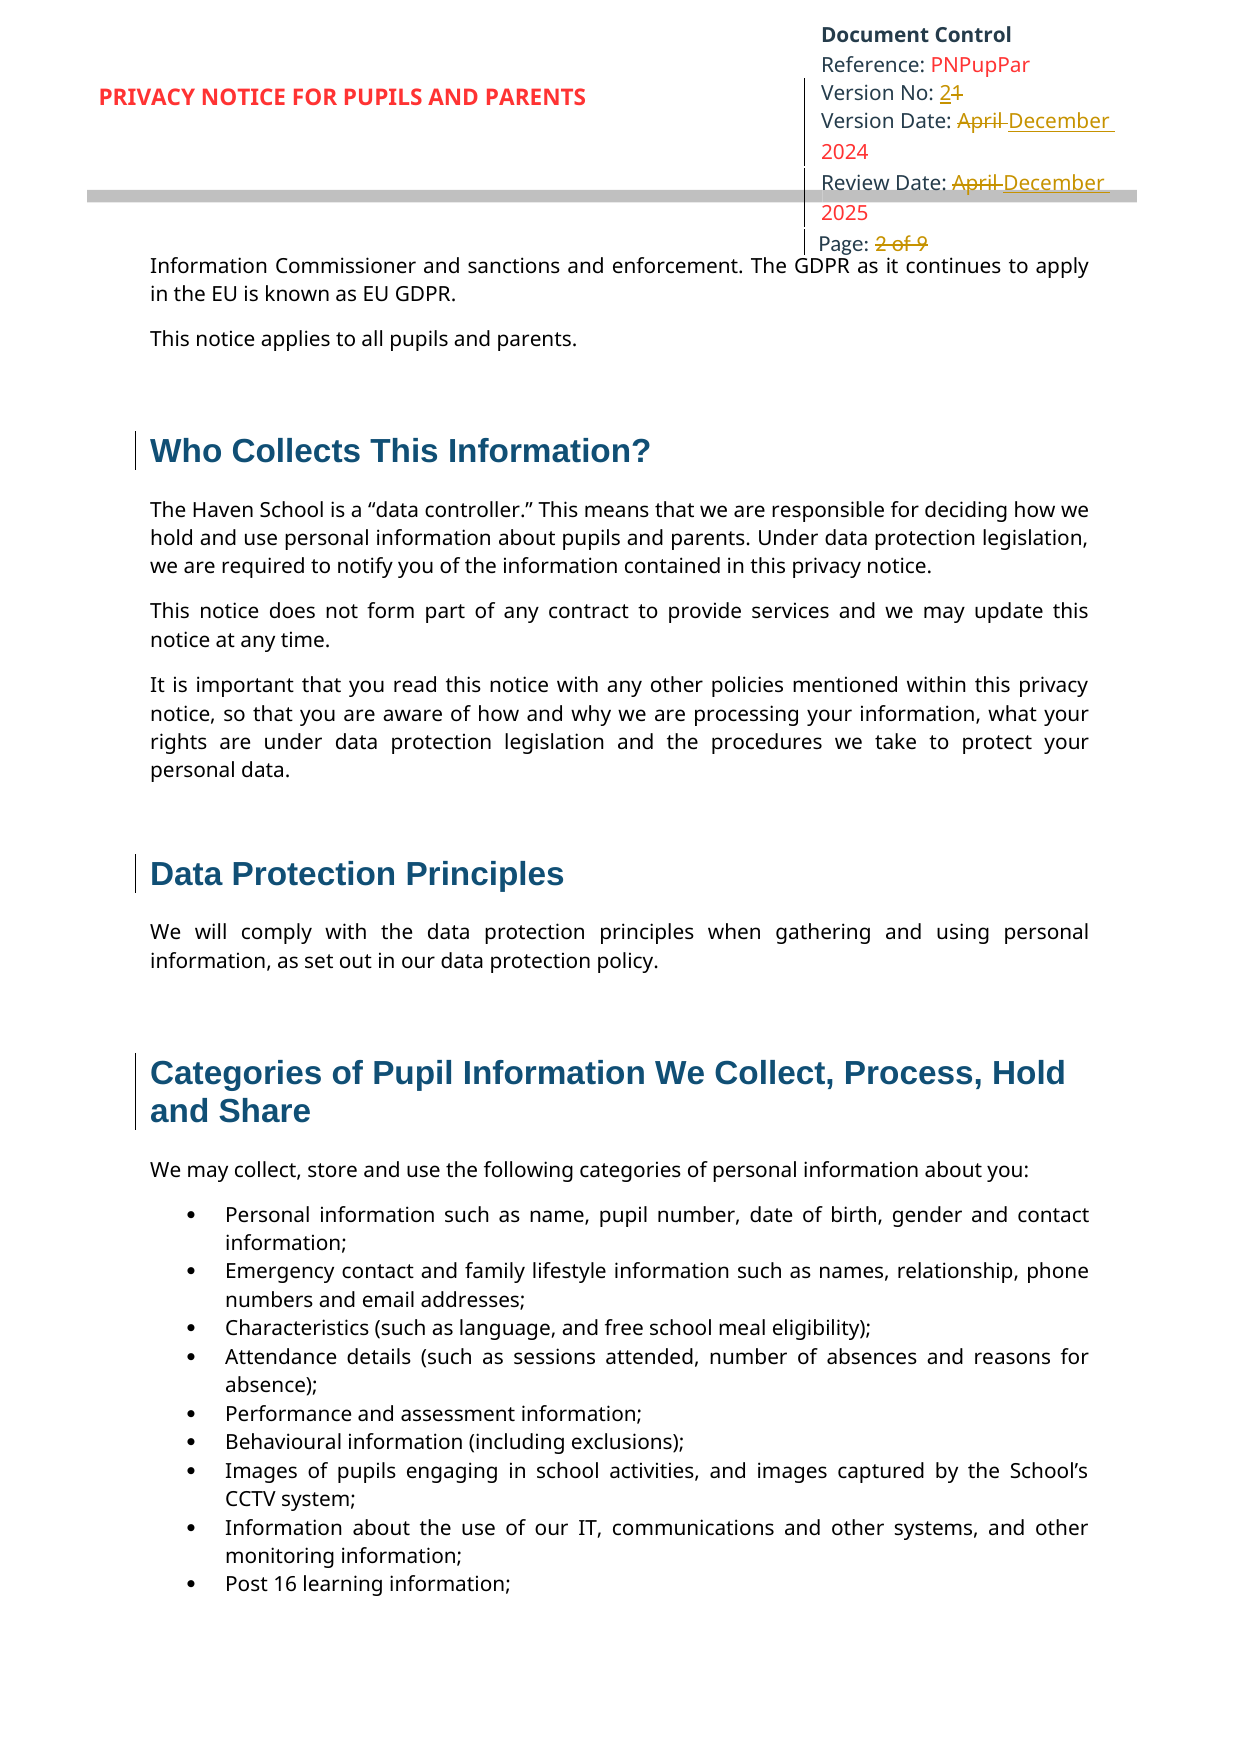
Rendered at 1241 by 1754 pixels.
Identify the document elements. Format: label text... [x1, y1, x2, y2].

list Attendance details (such as sessions attended, number of absences and reasons for absence); [187, 1342, 1090, 1399]
text This notice applies to all pupils and parents. [150, 324, 1090, 353]
text We will comply with the data protection principles when gathering and using personal information, as set out in our data protection policy. [150, 917, 1090, 974]
list Information about the use of our IT, communications and other systems, and other monitoring information; [187, 1513, 1090, 1569]
subtitle Categories of Pupil Information We Collect, Process, Hold and Share [150, 1053, 1090, 1130]
list Emergency contact and family lifestyle information such as names, relationship, phone numbers and email addresses; [187, 1257, 1090, 1313]
list Characteristics (such as language, and free school meal eligibility); [187, 1313, 1090, 1342]
list Performance and assessment information; [187, 1399, 1090, 1427]
text This notice does not form part of any contract to provide services and we may update this notice at any time. [150, 597, 1090, 653]
text The Haven School is a “data controller.” This means that we are responsible for deciding how we hold and use personal information about pupils and parents. Under data protection legislation, we are required to notify you of the information contained in this privacy notice. [150, 495, 1090, 580]
text We may collect, store and use the following categories of personal information about you: [150, 1155, 1090, 1183]
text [150, 251, 1090, 308]
subtitle Data Protection Principles [150, 854, 1090, 892]
subtitle Who Collects This Information? [150, 431, 1090, 470]
list Post 16 learning information; [187, 1569, 1090, 1598]
list Behavioural information (including exclusions); [187, 1427, 1090, 1456]
list Images of pupils engaging in school activities, and images captured by the School’s CCTV system; [187, 1456, 1090, 1513]
text It is important that you read this notice with any other policies mentioned within this privacy notice, so that you are aware of how and why we are processing your information, what your rights are under data protection legislation and the procedures we take to protect your personal data. [150, 670, 1090, 784]
list Personal information such as name, pupil number, date of birth, gender and contact information; [187, 1200, 1090, 1257]
